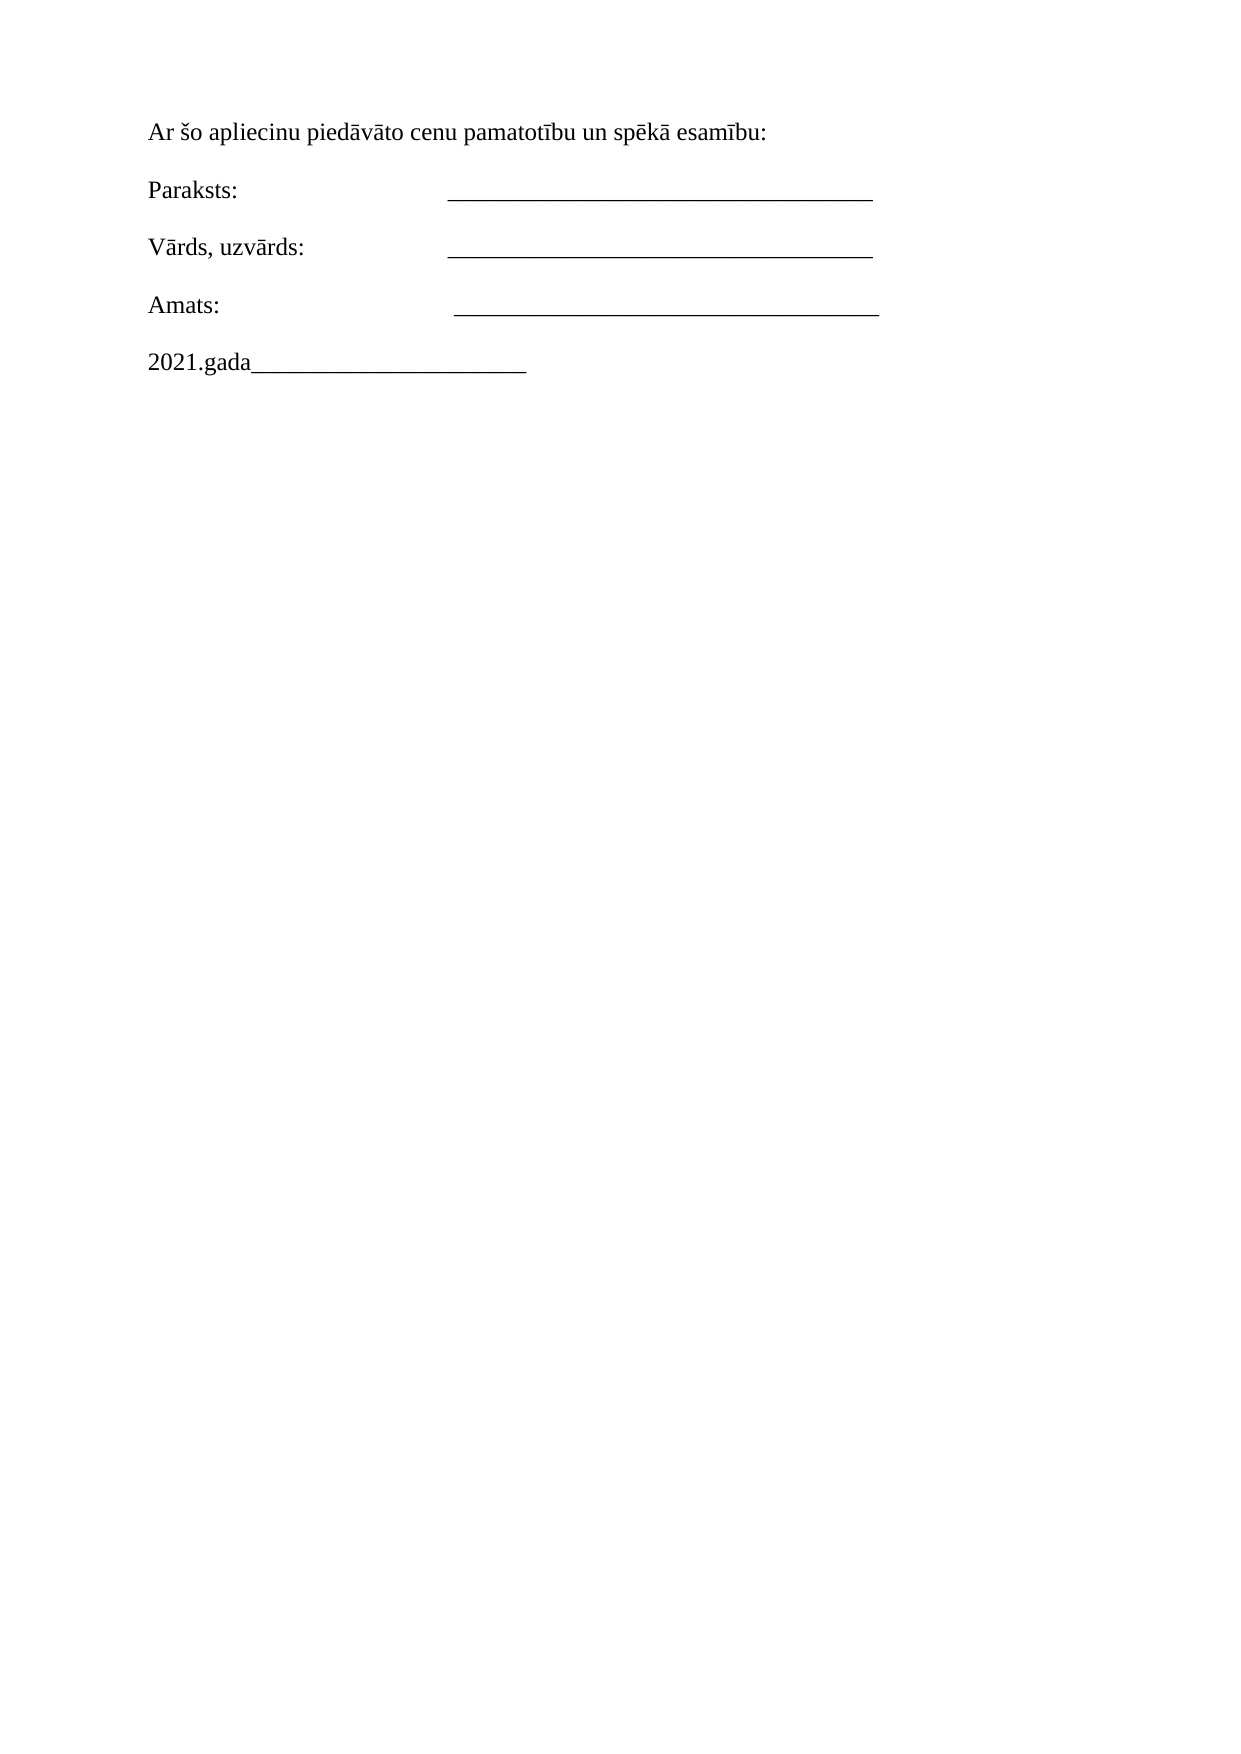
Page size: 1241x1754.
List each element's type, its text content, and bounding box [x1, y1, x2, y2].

text Vārds, uzvārds: __________________________________ [148, 232, 1152, 261]
text 2021.gada______________________ [148, 347, 1152, 376]
text Amats: __________________________________ [148, 290, 1152, 319]
text Paraksts: __________________________________ [148, 175, 1152, 204]
text Ar šo apliecinu piedāvāto cenu pamatotību un spēkā esamību: [148, 117, 1152, 146]
